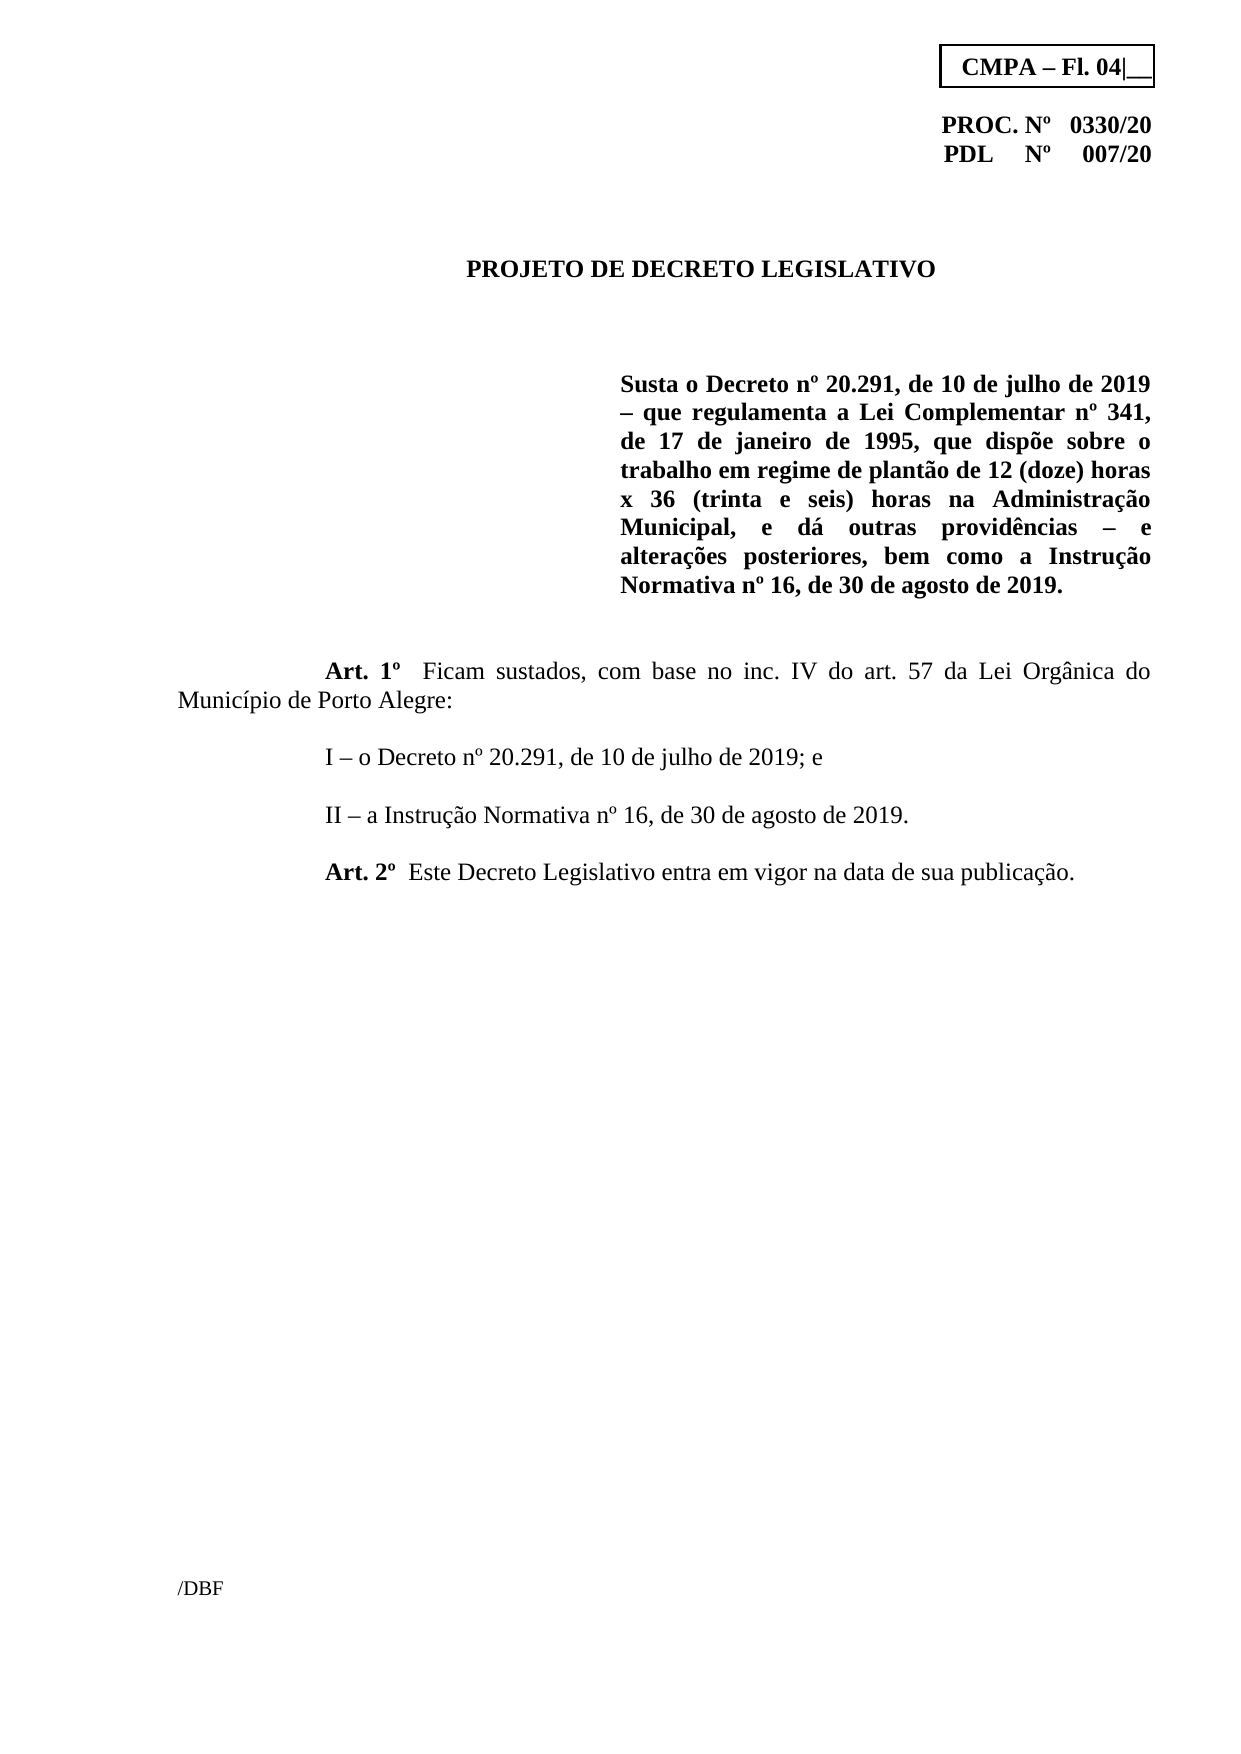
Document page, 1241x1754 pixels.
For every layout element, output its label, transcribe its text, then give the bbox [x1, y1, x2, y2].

text Art. 1º Ficam sustados, com base no inc. IV do art. 57 da Lei Orgânica do Município de Porto Alegre: [177, 656, 1152, 714]
text Art. 2º Este Decreto Legislativo entra em vigor na data de sua publicação. [177, 857, 1152, 886]
text /DBF [177, 1576, 1152, 1600]
text II – a Instrução Normativa nº 16, de 30 de agosto de 2019. [177, 800, 1152, 829]
text I – o Decreto nº 20.291, de 10 de julho de 2019; e [177, 742, 1152, 771]
text Susta o Decreto nº 20.291, de 10 de julho de 2019 – que regulamenta a Lei Complementar nº 341, de 17 de janeiro de 1995, que dispõe sobre o trabalho em regime de plantão de 12 (doze) horas x 36 (trinta e seis) horas na Administração Municipal, e dá outras providências – e alterações posteriores, bem como a Instrução Normativa nº 16, de 30 de agosto de 2019. [620, 369, 1152, 599]
text PROJETO DE DECRETO LEGISLATIVO [177, 254, 1152, 282]
